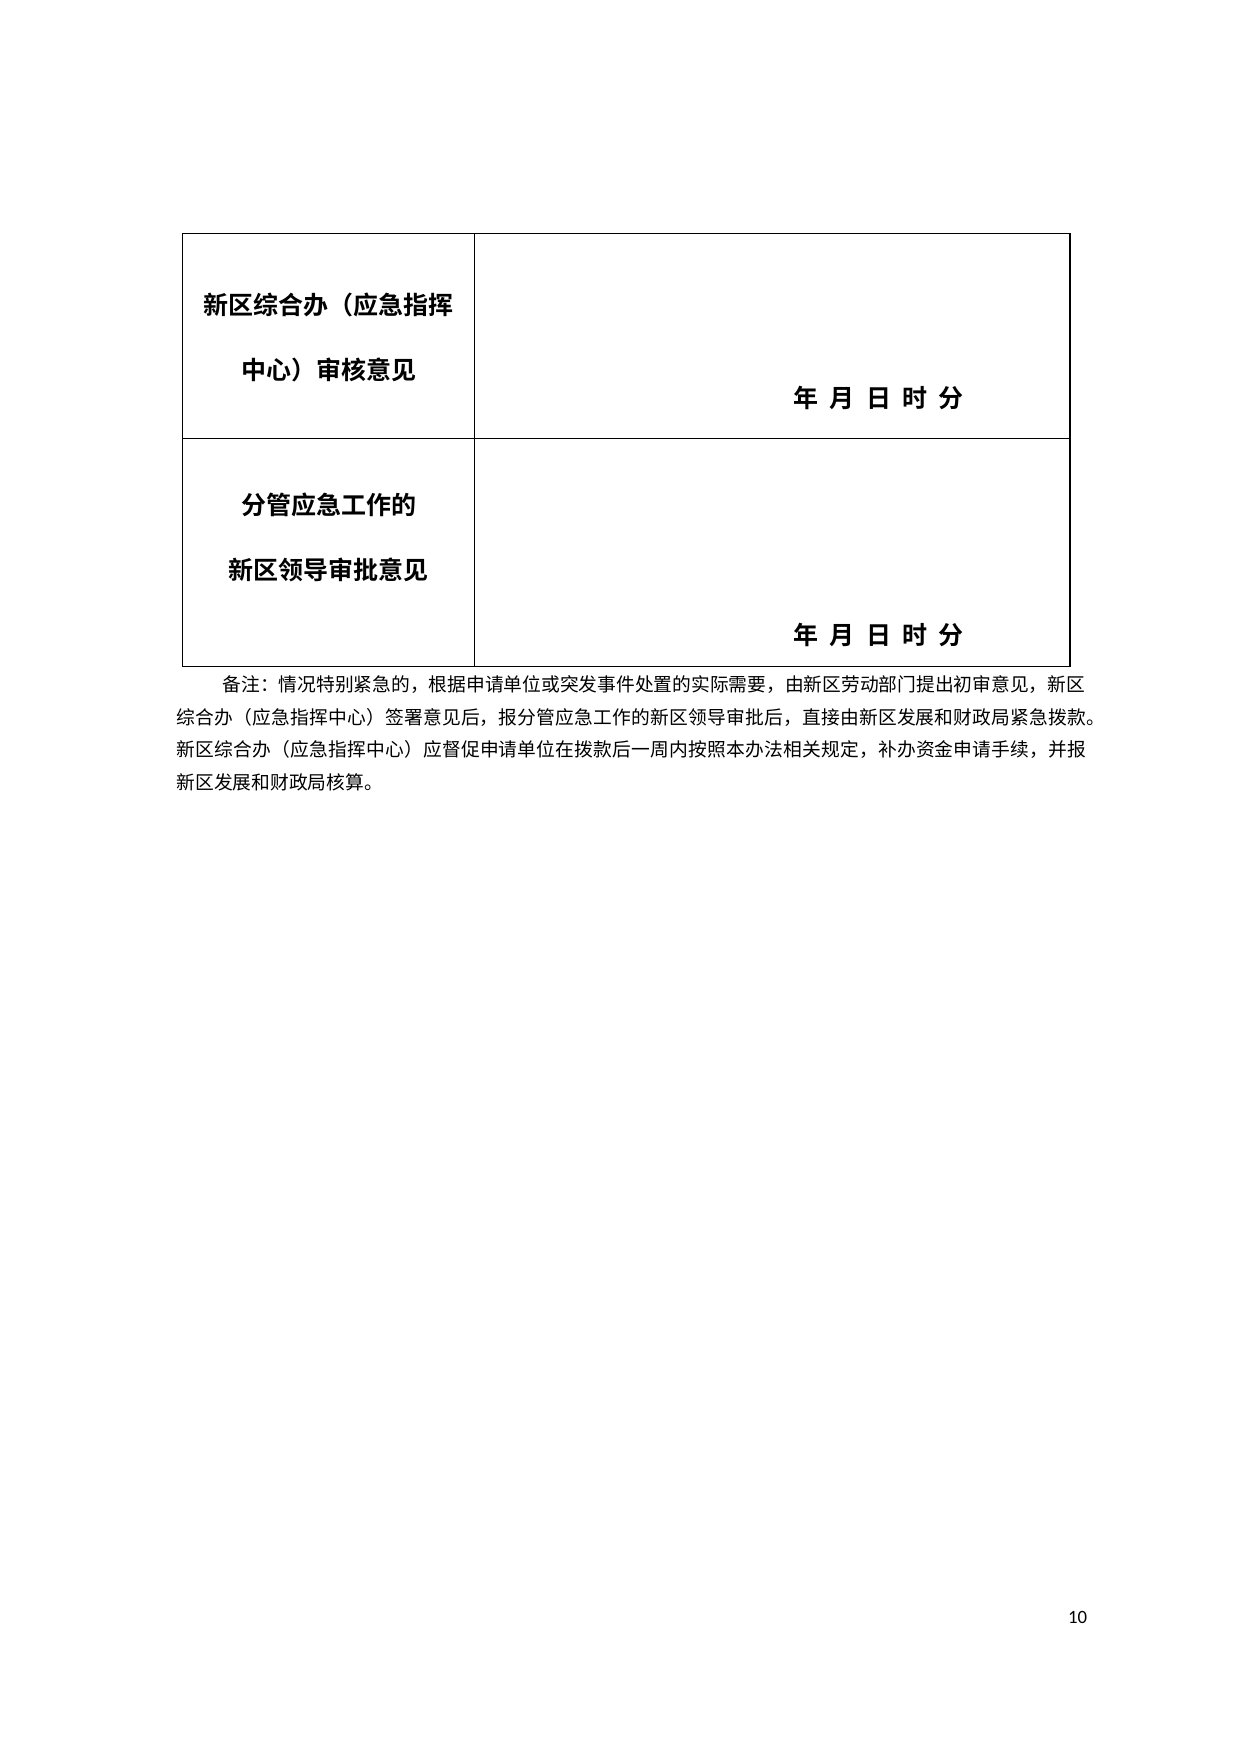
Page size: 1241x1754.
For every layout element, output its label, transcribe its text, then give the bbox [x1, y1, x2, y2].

table_cell 分管应急工作的 新区领导审批意见 [183, 439, 474, 666]
text 备注：情况特别紧急的，根据申请单位或突发事件处置的实际需要，由新区劳动部门提出初审意见，新区综合办（应急指挥中心）签署意见后，报分管应急工作的新区领导审批后，直接由新区发展和财政局紧急拨款。新区综合办（应急指挥中心）应督促申请单位在拨款后一周内按照本办法相关规定，补办资金申请手续，并报新区发展和财政局核算。 [176, 667, 1087, 797]
table_cell 年 月 日 时 分 [475, 439, 1069, 666]
table_cell 新区综合办（应急指挥 中心）审核意见 [183, 234, 474, 438]
table_cell 年 月 日 时 分 [475, 234, 1069, 438]
